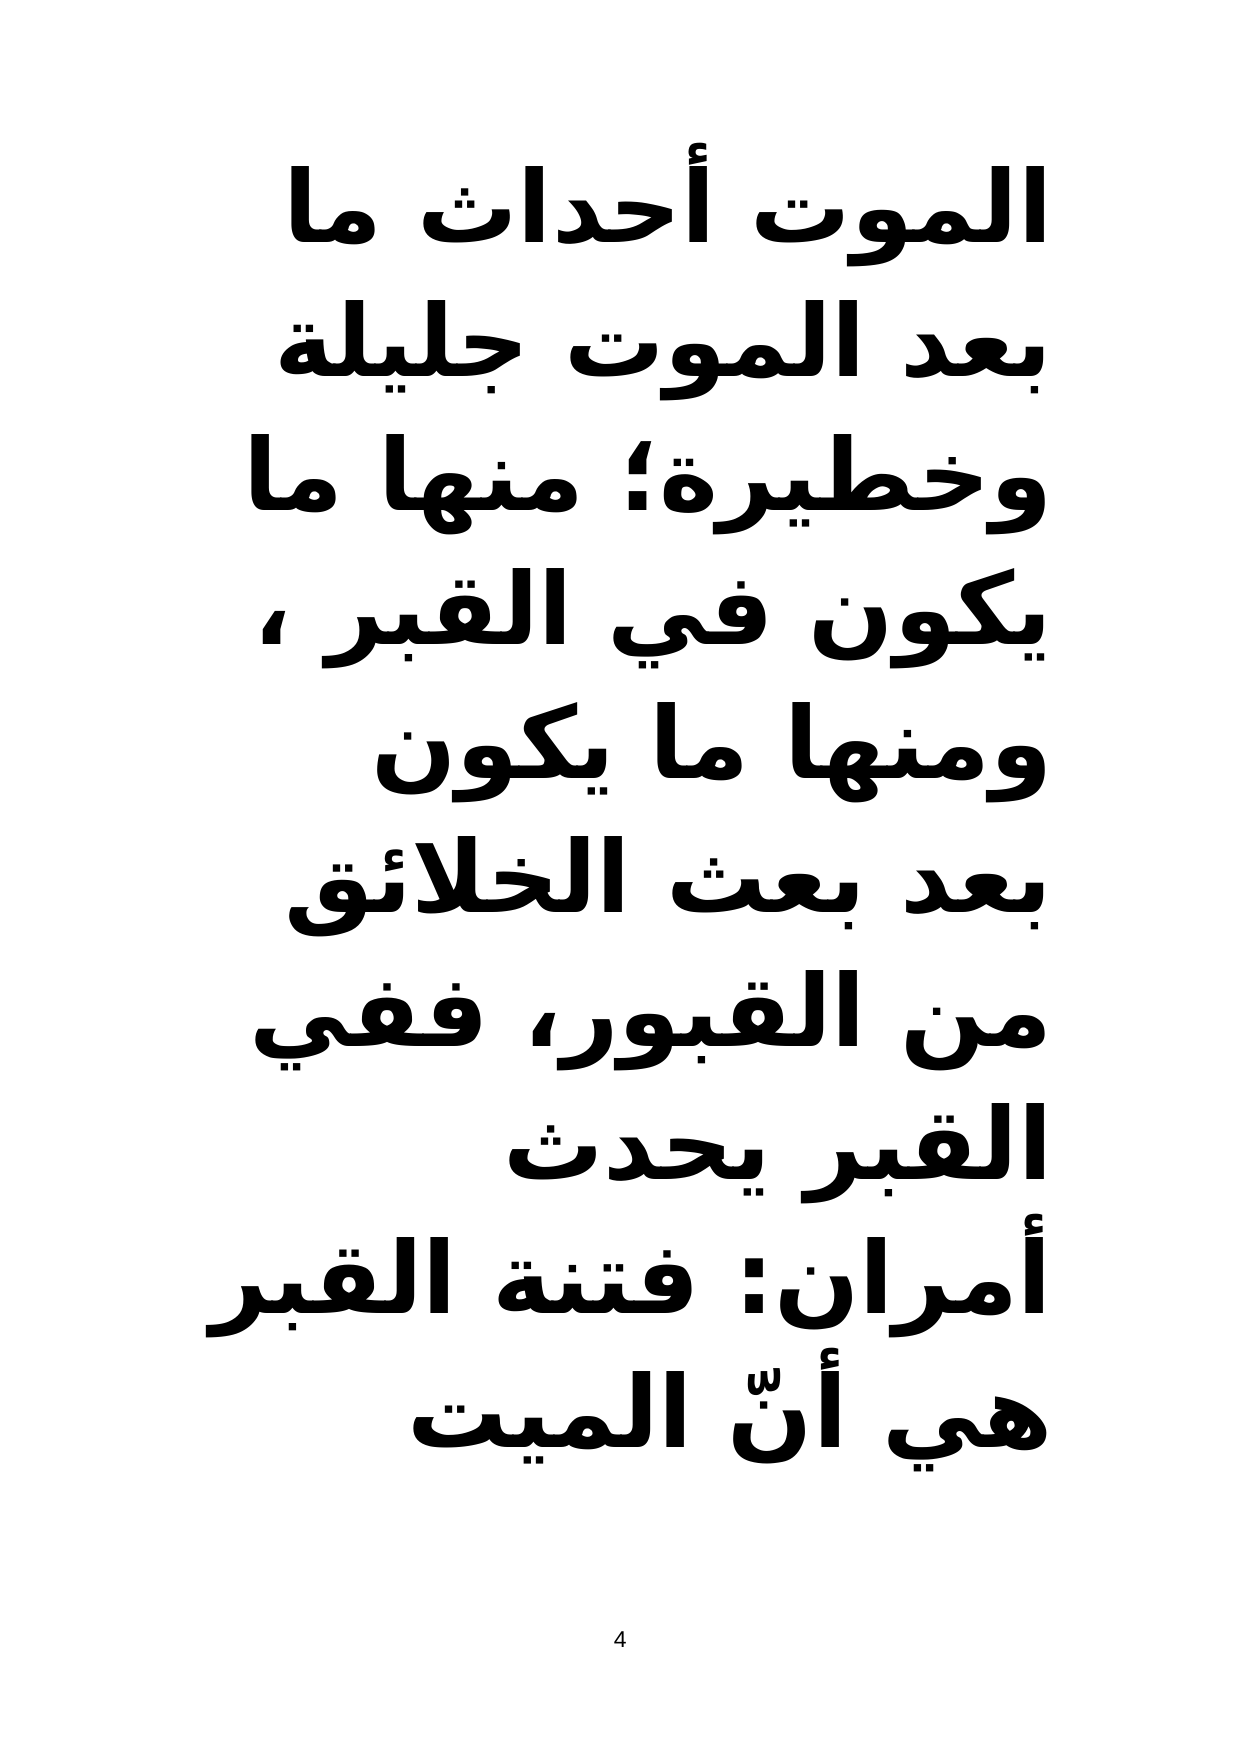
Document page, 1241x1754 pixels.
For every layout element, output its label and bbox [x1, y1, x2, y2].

text [187, 150, 1053, 1471]
